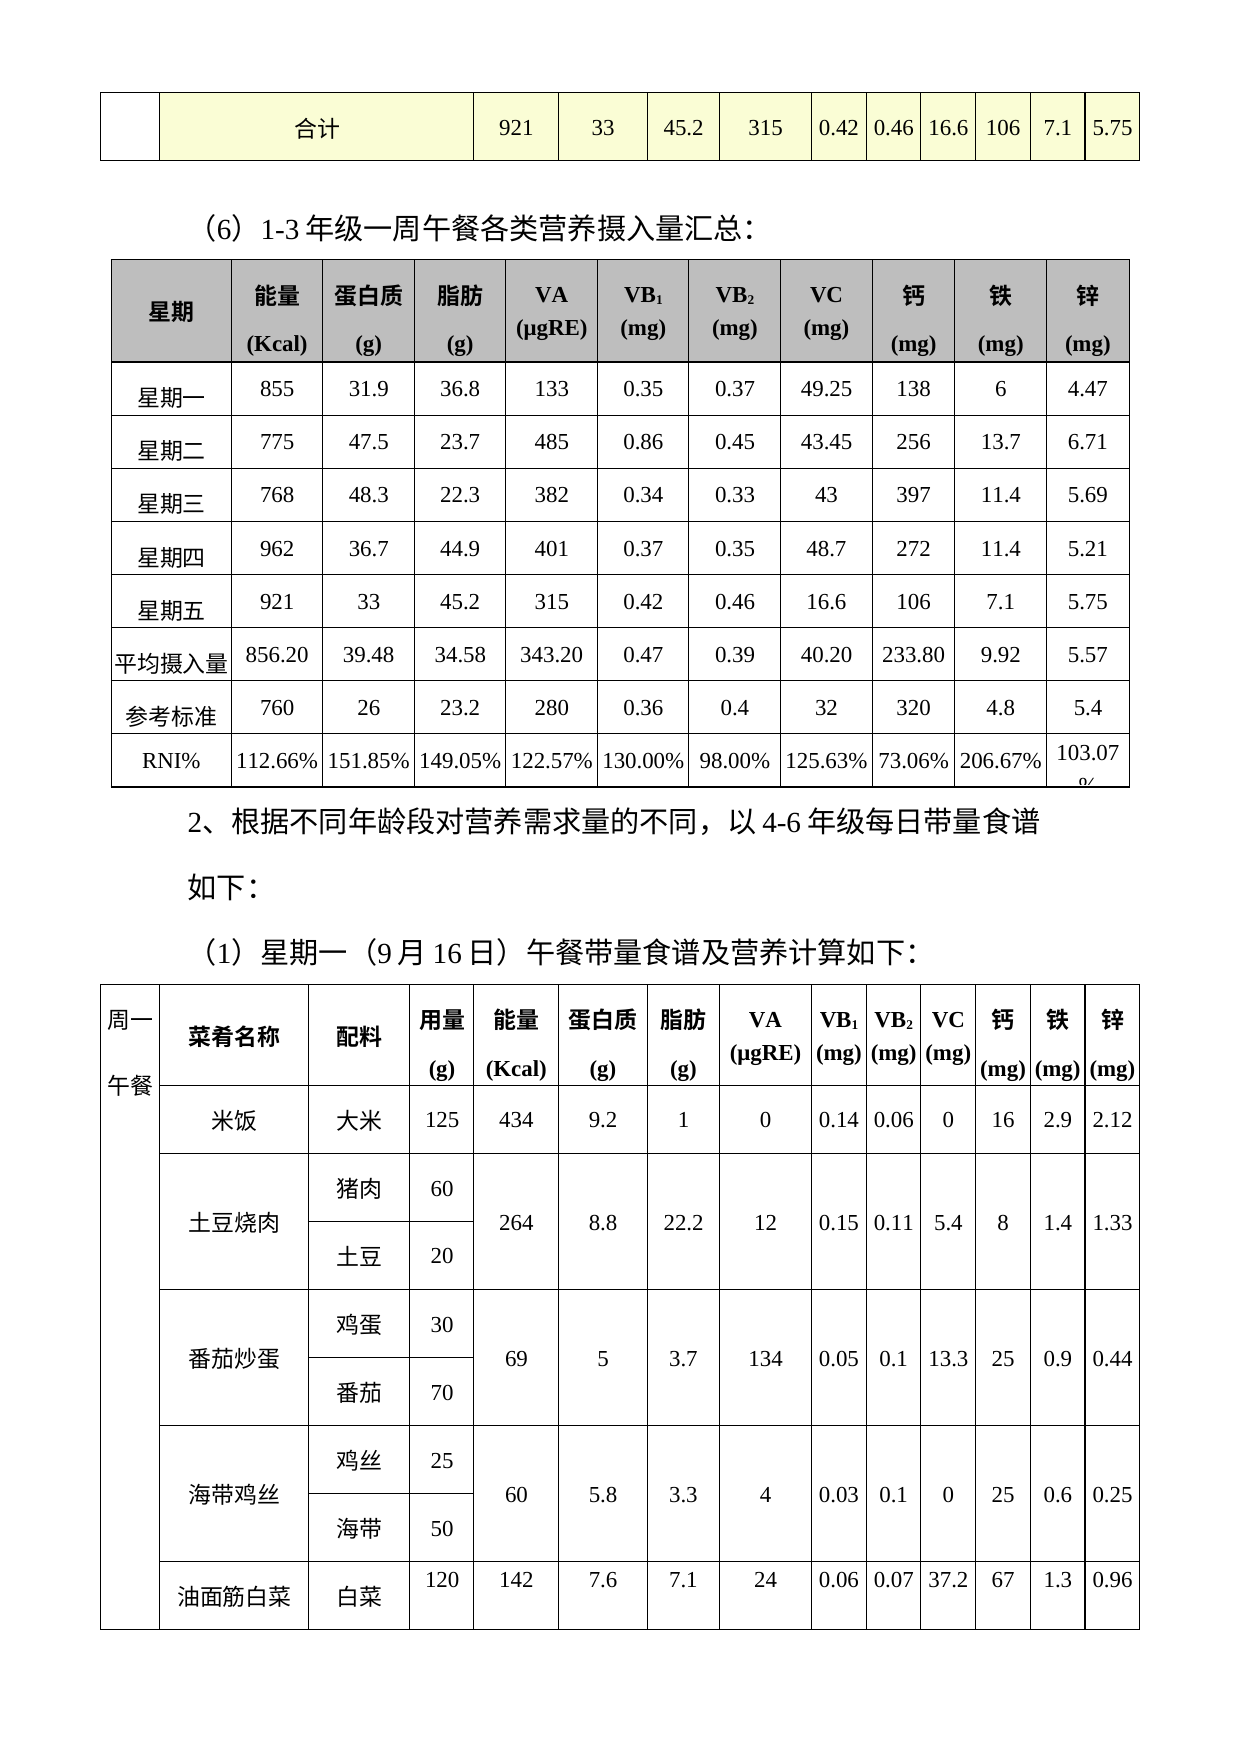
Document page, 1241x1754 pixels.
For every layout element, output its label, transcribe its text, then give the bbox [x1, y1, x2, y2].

table_cell 0.9 [1031, 1290, 1084, 1424]
table_cell 大米 [309, 1086, 409, 1152]
table_cell 0 [921, 1426, 975, 1561]
table_cell 343.20 [506, 628, 597, 680]
table_cell 5.8 [559, 1426, 647, 1561]
table_cell 34.58 [415, 628, 505, 680]
table_cell 0.07 [867, 1562, 920, 1629]
table_cell 32 [781, 681, 872, 733]
table_cell 7.1 [1031, 93, 1084, 160]
table_header 钙(mg) [976, 985, 1030, 1084]
table_cell 22.2 [648, 1154, 719, 1288]
table_cell 4.47 [1047, 363, 1129, 414]
table_cell 5.4 [921, 1154, 975, 1288]
table_cell 142 [474, 1562, 558, 1629]
table_cell 125.63% [781, 734, 872, 786]
table_cell 0.96 [1086, 1562, 1139, 1629]
table_cell 0.35 [689, 522, 780, 574]
table_cell 0.37 [689, 363, 780, 414]
table_cell 7.1 [648, 1562, 719, 1629]
table_header 铁(mg) [1031, 985, 1084, 1084]
table_cell 5 [559, 1290, 647, 1424]
list 根据不同年龄段对营养需求量的不同，以4-6年级每日带量食谱如下： [187, 788, 1053, 918]
table_cell 25 [976, 1426, 1030, 1561]
table_cell RNI% [112, 734, 231, 786]
table_cell 106 [976, 93, 1030, 160]
table_cell 43 [781, 469, 872, 521]
table_cell 125 [410, 1086, 473, 1152]
table_cell 48.7 [781, 522, 872, 574]
table_cell 60 [474, 1426, 558, 1561]
table_cell 0.15 [812, 1154, 866, 1288]
table_cell 50 [410, 1494, 473, 1561]
table_cell 16 [976, 1086, 1030, 1152]
table_cell 星期四 [112, 522, 231, 574]
table_cell 120 [410, 1562, 473, 1629]
table_cell 122.57% [506, 734, 597, 786]
table_cell 4.8 [955, 681, 1046, 733]
table_cell 382 [506, 469, 597, 521]
table_cell 9.2 [559, 1086, 647, 1152]
table_cell 1.4 [1031, 1154, 1084, 1288]
table_header 星期 [112, 260, 231, 361]
table_cell 73.06% [873, 734, 954, 786]
table_cell 112.66% [232, 734, 322, 786]
table_cell 23.2 [415, 681, 505, 733]
table_cell 855 [232, 363, 322, 414]
table_cell 0.86 [598, 416, 688, 468]
table_cell 8 [976, 1154, 1030, 1288]
table_cell 0.33 [689, 469, 780, 521]
table_cell 33 [559, 93, 647, 160]
table_cell 47.5 [323, 416, 414, 468]
table_header 锌(mg) [1086, 985, 1139, 1084]
table_cell 320 [873, 681, 954, 733]
table_cell 401 [506, 522, 597, 574]
table_cell 0.06 [812, 1562, 866, 1629]
table_cell 1 [648, 1086, 719, 1152]
table_cell 25 [976, 1290, 1030, 1424]
table_cell 土豆 [309, 1222, 409, 1288]
table_header 能量(Kcal) [474, 985, 558, 1084]
table_header 用量(g) [410, 985, 473, 1084]
table_header 配料 [309, 985, 409, 1084]
table_cell 11.4 [955, 469, 1046, 521]
table_cell 13.3 [921, 1290, 975, 1424]
table_cell 39.48 [323, 628, 414, 680]
table_cell 45.2 [415, 575, 505, 627]
table_cell 69 [474, 1290, 558, 1424]
table_cell 31.9 [323, 363, 414, 414]
table_header VA (μgRE) [720, 985, 811, 1084]
table_cell 33 [323, 575, 414, 627]
table_header 锌 (mg) [1047, 260, 1129, 361]
table_cell 36.8 [415, 363, 505, 414]
table_cell 962 [232, 522, 322, 574]
table_cell 233.80 [873, 628, 954, 680]
list （6）1-3年级一周午餐各类营养摄入量汇总： [187, 194, 1053, 259]
table_cell 760 [232, 681, 322, 733]
table_cell 0.42 [598, 575, 688, 627]
table_cell 0.37 [598, 522, 688, 574]
table_cell 8.8 [559, 1154, 647, 1288]
table_cell 0.6 [1031, 1426, 1084, 1561]
table_cell 48.3 [323, 469, 414, 521]
table_cell 272 [873, 522, 954, 574]
table_header 铁 (mg) [955, 260, 1046, 361]
table_cell 921 [232, 575, 322, 627]
table_cell 0.25 [1086, 1426, 1139, 1561]
table_cell 0.03 [812, 1426, 866, 1561]
table_cell 103.07% [1047, 734, 1129, 786]
table_cell 2.9 [1031, 1086, 1084, 1152]
table_cell 0.06 [867, 1086, 920, 1152]
table_header 钙 (mg) [873, 260, 954, 361]
table_cell 番茄炒蛋 [160, 1290, 308, 1424]
table_cell 星期五 [112, 575, 231, 627]
table_cell 0.14 [812, 1086, 866, 1152]
table_cell 海带鸡丝 [160, 1426, 308, 1561]
table_cell 43.45 [781, 416, 872, 468]
table_cell 1.33 [1086, 1154, 1139, 1288]
table_cell 37.2 [921, 1562, 975, 1629]
table_cell 5.4 [1047, 681, 1129, 733]
table_cell 20 [410, 1222, 473, 1288]
table_cell 98.00% [689, 734, 780, 786]
table_header VB1 (mg) [812, 985, 866, 1084]
table_cell 60 [410, 1154, 473, 1221]
table_cell 206.67% [955, 734, 1046, 786]
table_cell 0 [720, 1086, 811, 1152]
table_cell 0.47 [598, 628, 688, 680]
table_cell 3.3 [648, 1426, 719, 1561]
table_cell 49.25 [781, 363, 872, 414]
table_cell 106 [873, 575, 954, 627]
table_cell 434 [474, 1086, 558, 1152]
table_cell 13.7 [955, 416, 1046, 468]
table_cell 0.11 [867, 1154, 920, 1288]
table_header 菜肴名称 [160, 985, 308, 1084]
table_cell 12 [720, 1154, 811, 1288]
table_cell 256 [873, 416, 954, 468]
table_cell 2.12 [1086, 1086, 1139, 1152]
table_cell 土豆烧肉 [160, 1154, 308, 1288]
table_cell 番茄 [309, 1358, 409, 1424]
table_cell 5.57 [1047, 628, 1129, 680]
table_cell 1.3 [1031, 1562, 1084, 1629]
table_cell 9.92 [955, 628, 1046, 680]
table_cell 星期二 [112, 416, 231, 468]
table_header VA (μgRE) [506, 260, 597, 361]
table_cell 0 [921, 1086, 975, 1152]
table_cell 0.42 [812, 93, 866, 160]
table_cell 264 [474, 1154, 558, 1288]
table_cell 猪肉 [309, 1154, 409, 1221]
table_header 周一 午餐 [101, 985, 159, 1629]
table_cell 0.36 [598, 681, 688, 733]
table_header VB1 (mg) [598, 260, 688, 361]
table_cell 24 [720, 1562, 811, 1629]
table_cell 44.9 [415, 522, 505, 574]
table_cell 36.7 [323, 522, 414, 574]
table_cell 参考标准 [112, 681, 231, 733]
table_cell 315 [506, 575, 597, 627]
table_cell 149.05% [415, 734, 505, 786]
table_cell 280 [506, 681, 597, 733]
table_cell 11.4 [955, 522, 1046, 574]
table_header 脂肪 (g) [415, 260, 505, 361]
table_cell 775 [232, 416, 322, 468]
table_cell 平均摄入量 [112, 628, 231, 680]
table_header 脂肪(g) [648, 985, 719, 1084]
table_cell 4 [720, 1426, 811, 1561]
table_cell 485 [506, 416, 597, 468]
table_cell 鸡蛋 [309, 1290, 409, 1357]
table_cell 0.46 [867, 93, 920, 160]
table_cell 23.7 [415, 416, 505, 468]
table_cell 0.4 [689, 681, 780, 733]
table_header 蛋白质(g) [323, 260, 414, 361]
table_cell 397 [873, 469, 954, 521]
table_header VC (mg) [921, 985, 975, 1084]
table_header VB2 (mg) [689, 260, 780, 361]
table_cell 921 [474, 93, 558, 160]
table_cell 油面筋白菜 [160, 1562, 308, 1629]
table_cell 0.46 [689, 575, 780, 627]
table_cell 45.2 [648, 93, 719, 160]
table_cell 151.85% [323, 734, 414, 786]
list （1）星期一（9月16日）午餐带量食谱及营养计算如下： [187, 918, 1053, 984]
table_cell 133 [506, 363, 597, 414]
table_cell 0.05 [812, 1290, 866, 1424]
table_cell 米饭 [160, 1086, 308, 1152]
table_cell 26 [323, 681, 414, 733]
table_cell 5.21 [1047, 522, 1129, 574]
table_cell 768 [232, 469, 322, 521]
table_cell 130.00% [598, 734, 688, 786]
table_cell 星期三 [112, 469, 231, 521]
table_cell 5.69 [1047, 469, 1129, 521]
table_cell 5.75 [1086, 93, 1139, 160]
table_cell 70 [410, 1358, 473, 1424]
table_cell 5.75 [1047, 575, 1129, 627]
table_cell 16.6 [921, 93, 975, 160]
table_cell 16.6 [781, 575, 872, 627]
table_cell 25 [410, 1426, 473, 1493]
table_header 蛋白质(g) [559, 985, 647, 1084]
table_header VB2 (mg) [867, 985, 920, 1084]
table_cell 40.20 [781, 628, 872, 680]
table_cell 0.1 [867, 1426, 920, 1561]
table_cell 67 [976, 1562, 1030, 1629]
table_cell 0.39 [689, 628, 780, 680]
table_header VC (mg) [781, 260, 872, 361]
table_cell 7.6 [559, 1562, 647, 1629]
table_cell 合计 [160, 93, 473, 160]
table_header 能量(Kcal) [232, 260, 322, 361]
table_cell 鸡丝 [309, 1426, 409, 1493]
table_cell 0.44 [1086, 1290, 1139, 1424]
table_cell 0.45 [689, 416, 780, 468]
table_cell 6 [955, 363, 1046, 414]
table_cell 22.3 [415, 469, 505, 521]
table_cell 7.1 [955, 575, 1046, 627]
table_cell 白菜 [309, 1562, 409, 1629]
table_cell 0.35 [598, 363, 688, 414]
table_cell 0.34 [598, 469, 688, 521]
table_cell 6.71 [1047, 416, 1129, 468]
table_cell 海带 [309, 1494, 409, 1561]
table_cell 856.20 [232, 628, 322, 680]
table_cell 30 [410, 1290, 473, 1357]
table_cell 134 [720, 1290, 811, 1424]
table_cell 315 [720, 93, 811, 160]
table_cell 0.1 [867, 1290, 920, 1424]
table_cell 3.7 [648, 1290, 719, 1424]
table_cell 星期一 [112, 363, 231, 414]
table_cell 138 [873, 363, 954, 414]
